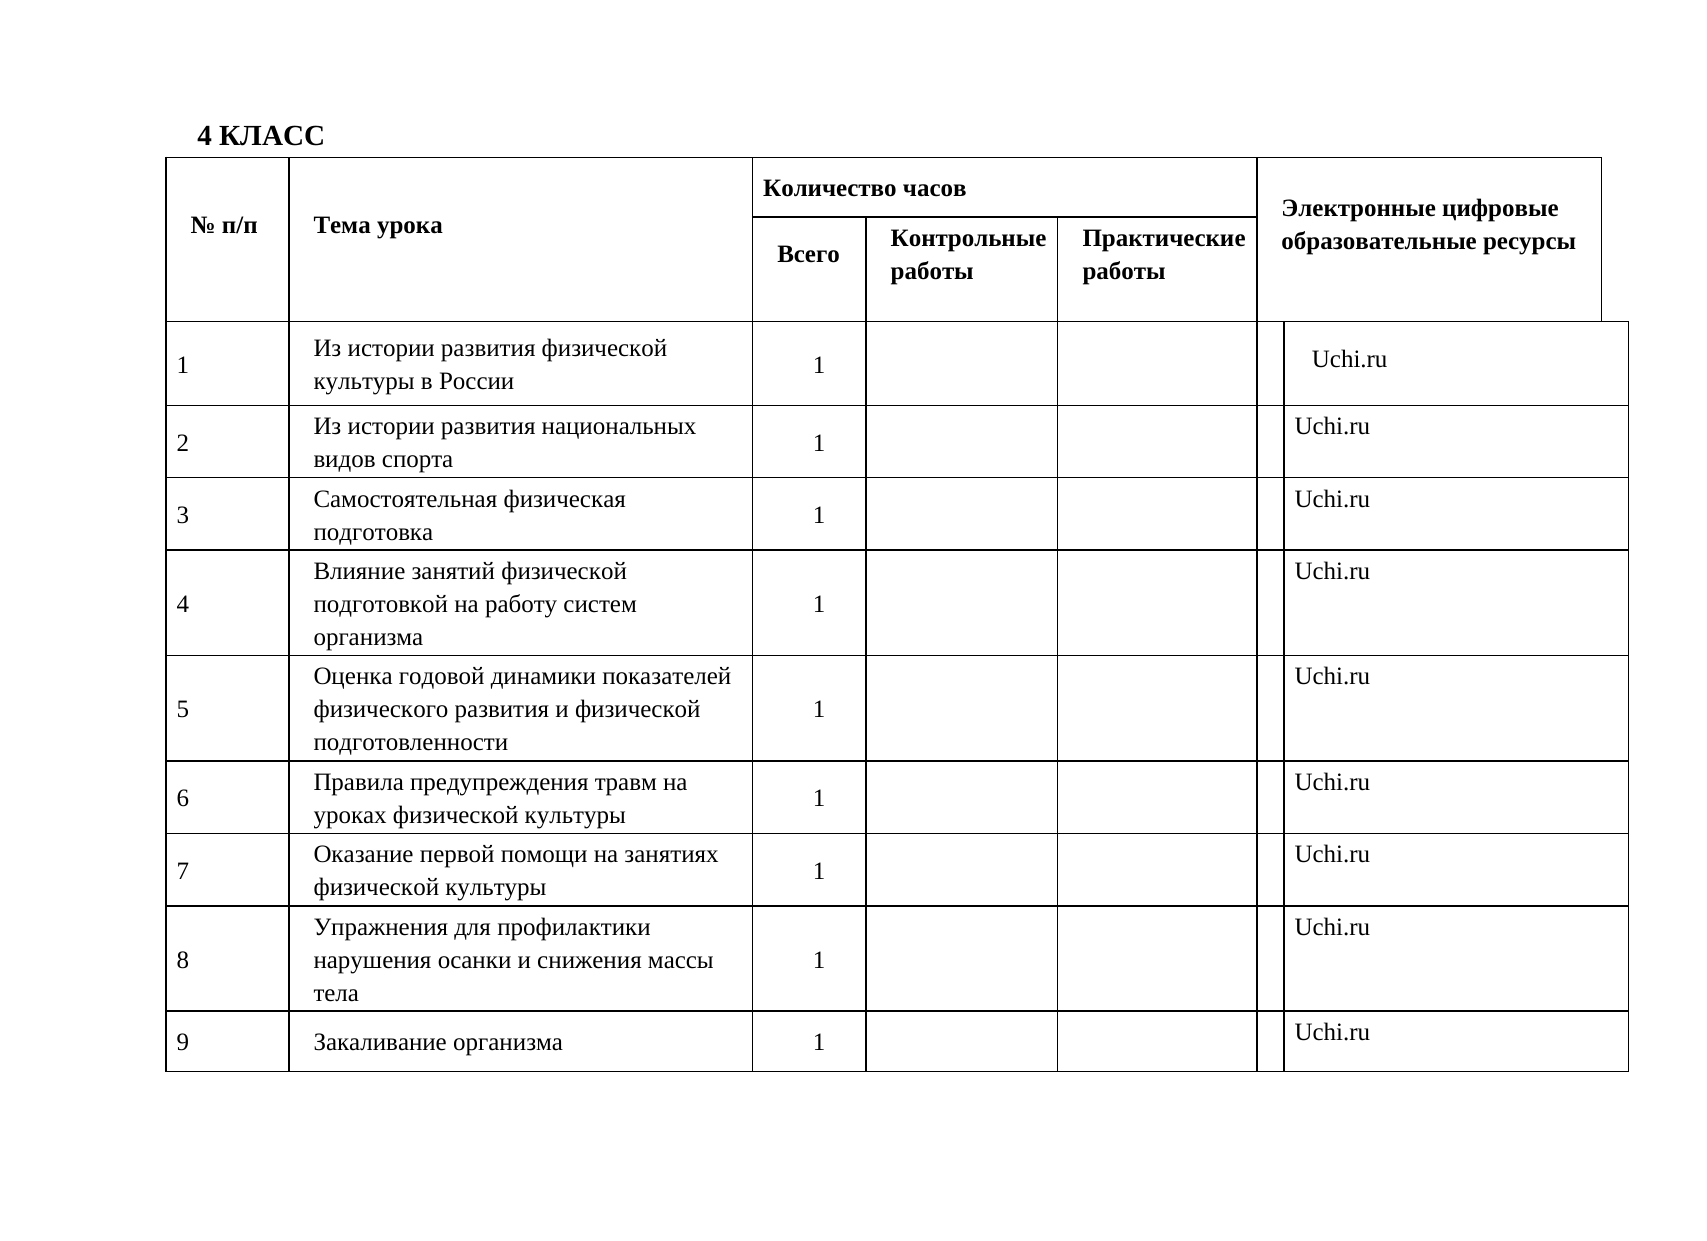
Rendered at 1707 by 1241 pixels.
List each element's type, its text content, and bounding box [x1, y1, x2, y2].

table_cell [1258, 406, 1283, 477]
table_cell 9 [167, 1012, 288, 1071]
table_cell 1 [753, 322, 865, 404]
table_cell 1 [167, 322, 288, 404]
table_cell Правила предупреждения травм на уроках физической культуры [290, 762, 752, 832]
table_cell 1 [753, 406, 865, 477]
table_cell [867, 406, 1057, 477]
table_cell [867, 656, 1057, 760]
table_cell 6 [167, 762, 288, 832]
table_cell [1258, 762, 1283, 832]
table_cell Uchi.ru [1285, 478, 1628, 549]
table_cell 1 [753, 551, 865, 655]
table_cell [1258, 1012, 1283, 1071]
table_cell Закаливание организма [290, 1012, 752, 1071]
table_cell [867, 322, 1057, 404]
table_cell [1258, 478, 1283, 549]
table_cell 2 [167, 406, 288, 477]
table_header № п/п [167, 158, 288, 321]
table_cell [1058, 907, 1256, 1010]
table_cell Контрольные работы [867, 218, 1057, 321]
table_cell [1058, 1012, 1256, 1071]
table_cell [1058, 551, 1256, 655]
table_cell 3 [167, 478, 288, 549]
table_cell [1258, 907, 1283, 1010]
table_cell Uchi.ru [1285, 907, 1628, 1010]
table_cell Из истории развития национальных видов спорта [290, 406, 752, 477]
table_cell Упражнения для профилактики нарушения осанки и снижения массы тела [290, 907, 752, 1010]
table_cell Uchi.ru [1285, 1012, 1628, 1071]
table_header Электронные цифровые образовательные ресурсы [1258, 158, 1601, 321]
table_cell 1 [753, 834, 865, 905]
table_cell Из истории развития физической культуры в России [290, 322, 752, 404]
table_cell 1 [753, 656, 865, 760]
table_cell 7 [167, 834, 288, 905]
table_cell [1058, 834, 1256, 905]
table_cell [1258, 322, 1283, 404]
table_cell Всего [753, 218, 865, 321]
table_cell 1 [753, 762, 865, 832]
table_cell 4 [167, 551, 288, 655]
table_cell Uchi.ru [1285, 406, 1628, 477]
table_cell Uchi.ru [1285, 656, 1628, 760]
table_cell [867, 834, 1057, 905]
table_cell Uchi.ru [1285, 551, 1628, 655]
table_cell [867, 762, 1057, 832]
table_cell [1058, 762, 1256, 832]
table_cell Оказание первой помощи на занятиях физической культуры [290, 834, 752, 905]
table_cell [1058, 656, 1256, 760]
table_cell Влияние занятий физической подготовкой на работу систем организма [290, 551, 752, 655]
text 4 КЛАСС [190, 118, 1618, 152]
table_cell 1 [753, 478, 865, 549]
table_cell Uchi.ru [1285, 322, 1628, 404]
table_cell [867, 478, 1057, 549]
table_cell [1058, 322, 1256, 404]
table_cell Оценка годовой динамики показателей физического развития и физической подготовленности [290, 656, 752, 760]
table_cell [1058, 478, 1256, 549]
table_header Тема урока [290, 158, 752, 321]
table_cell 8 [167, 907, 288, 1010]
table_cell 1 [753, 1012, 865, 1071]
table_cell Uchi.ru [1285, 762, 1628, 832]
table_cell 1 [753, 907, 865, 1010]
table_cell [1058, 406, 1256, 477]
table_cell [867, 1012, 1057, 1071]
table_cell [1258, 834, 1283, 905]
table_cell Практические работы [1058, 218, 1256, 321]
table_cell [867, 551, 1057, 655]
table_cell Uchi.ru [1285, 834, 1628, 905]
table_cell 5 [167, 656, 288, 760]
table_cell [867, 907, 1057, 1010]
table_cell Самостоятельная физическая подготовка [290, 478, 752, 549]
table_cell [1258, 551, 1283, 655]
table_cell [1258, 656, 1283, 760]
table_header Количество часов [753, 158, 1256, 216]
